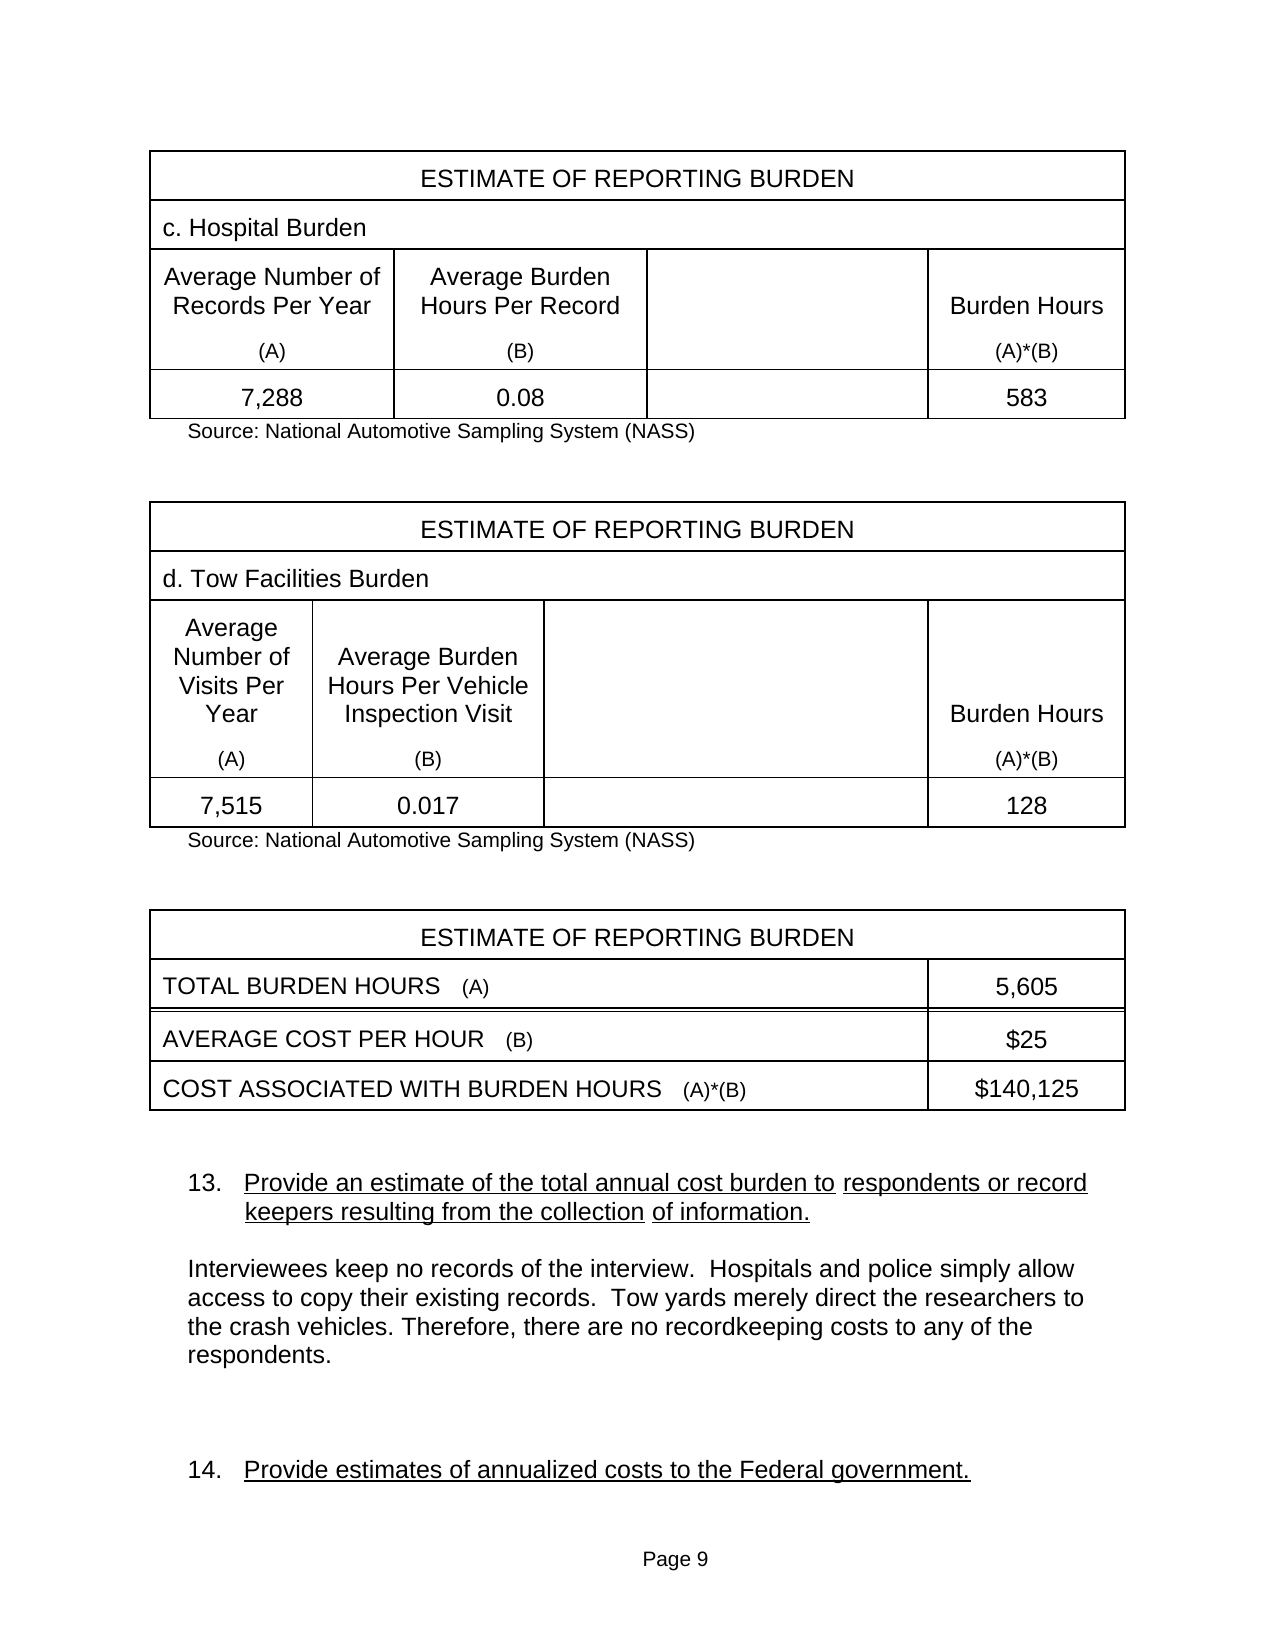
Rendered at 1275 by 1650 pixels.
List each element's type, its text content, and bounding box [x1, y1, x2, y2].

table_cell Average Number of Records Per Year [151, 250, 393, 326]
table_cell (B) [395, 326, 646, 368]
table_cell 7,515 [151, 778, 312, 826]
table_cell [545, 778, 927, 826]
table_cell 7,288 [151, 370, 393, 417]
table_cell [648, 370, 927, 417]
table_cell 0.017 [313, 778, 543, 826]
table_cell [545, 734, 927, 777]
table_cell [648, 250, 927, 326]
table_cell AVERAGE COST PER HOUR (B) [151, 1012, 927, 1060]
text Interviewees keep no records of the interview. Hospitals and police simply allow access to copy their existing records. Tow yards merely direct the researchers to the crash vehicles. Therefore, there are no recordkeeping costs to any of the respondents. [187, 1254, 1087, 1369]
table_header ESTIMATE OF REPORTING BURDEN [151, 503, 1124, 550]
table_cell c. Hospital Burden [151, 201, 1124, 248]
table_cell $25 [929, 1012, 1124, 1060]
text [187, 419, 1087, 443]
table_cell (A)*(B) [929, 326, 1124, 368]
table_cell 0.08 [395, 370, 646, 417]
list 13. Provide an estimate of the total annual cost burden to respondents or record keepers resulting from the collection of information. [187, 1168, 1087, 1226]
text Source: National Automotive Sampling System (NASS) [187, 828, 1087, 851]
table_cell 128 [929, 778, 1124, 826]
table_cell (A) [151, 326, 393, 368]
table_header ESTIMATE OF REPORTING BURDEN [151, 911, 1124, 958]
table_cell [648, 326, 927, 368]
list 14. Provide estimates of annualized costs to the Federal government. [187, 1456, 1087, 1484]
table_cell 583 [929, 370, 1124, 417]
table_cell [545, 601, 927, 734]
table_cell (B) [313, 734, 543, 777]
table_cell Burden Hours [929, 601, 1124, 734]
table_cell COST ASSOCIATED WITH BURDEN HOURS (A)*(B) [151, 1062, 927, 1109]
table_cell (A) [151, 734, 312, 777]
table_cell Average Burden Hours Per Vehicle Inspection Visit [313, 601, 543, 734]
table_header ESTIMATE OF REPORTING BURDEN [151, 152, 1124, 199]
table_cell TOTAL BURDEN HOURS (A) [151, 960, 927, 1007]
table_cell Average Number of Visits Per Year [151, 601, 312, 734]
table_cell Burden Hours [929, 250, 1124, 326]
table_cell $140,125 [929, 1062, 1124, 1109]
table_cell d. Tow Facilities Burden [151, 552, 1124, 599]
table_cell 5,605 [929, 960, 1124, 1007]
table_cell (A)*(B) [929, 734, 1124, 777]
table_cell Average Burden Hours Per Record [395, 250, 646, 326]
